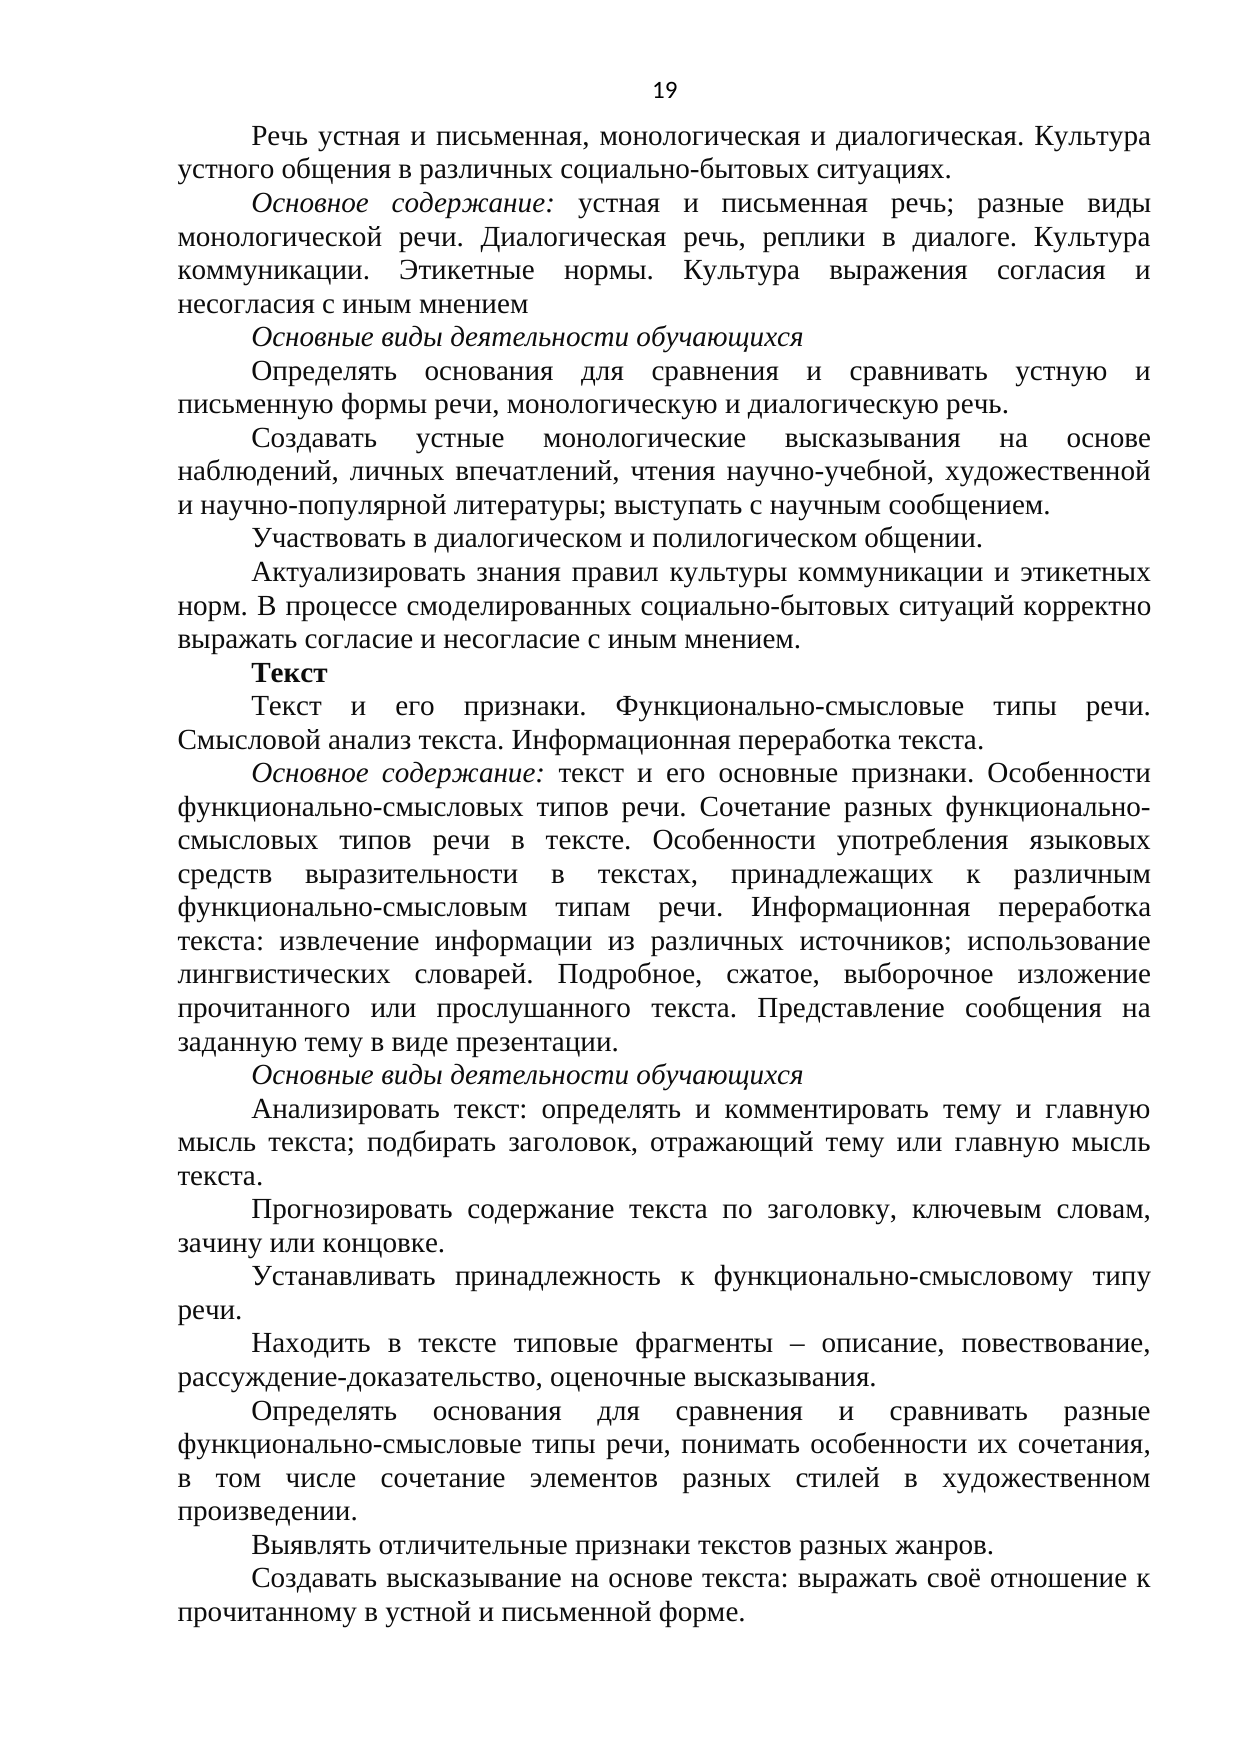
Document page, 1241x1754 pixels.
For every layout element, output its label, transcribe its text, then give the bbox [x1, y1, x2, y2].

text Текст и его признаки. Функционально-смысловые типы речи. Смысловой анализ текста. Информационная переработка текста. [177, 688, 1152, 755]
text Выявлять отличительные признаки текстов разных жанров. [177, 1527, 1152, 1560]
text Актуализировать знания правил культуры коммуникации и этикетных норм. В процессе смоделированных социально-бытовых ситуаций корректно выражать согласие и несогласие с иным мнением. [177, 554, 1152, 655]
text Создавать устные монологические высказывания на основе наблюдений, личных впечатлений, чтения научно-учебной, художественной и научно-популярной литературы; выступать с научным сообщением. [177, 420, 1152, 521]
text Определять основания для сравнения и сравнивать разные функционально-смысловые типы речи, понимать особенности их сочетания, в том числе сочетание элементов разных стилей в художественном произведении. [177, 1393, 1152, 1527]
text Прогнозировать содержание текста по заголовку, ключевым словам, зачину или концовке. [177, 1191, 1152, 1258]
text Основное содержание: текст и его основные признаки. Особенности функционально-смысловых типов речи. Сочетание разных функционально-смысловых типов речи в тексте. Особенности употребления языковых средств выразительности в текстах, принадлежащих к различным функционально-смысловым типам речи. Информационная переработка текста: извлечение информации из различных источников; использование лингвистических словарей. Подробное, сжатое, выборочное изложение прочитанного или прослушанного текста. Представление сообщения на заданную тему в виде презентации. [177, 755, 1152, 1057]
text Речь устная и письменная, монологическая и диалогическая. Культура устного общения в различных социально-бытовых ситуациях. [177, 118, 1152, 185]
text Устанавливать принадлежность к функционально-смысловому типу речи. [177, 1258, 1152, 1326]
text Находить в тексте типовые фрагменты – описание, повествование, рассуждение-доказательство, оценочные высказывания. [177, 1326, 1152, 1393]
text Определять основания для сравнения и сравнивать устную и письменную формы речи, монологическую и диалогическую речь. [177, 353, 1152, 420]
text Основные виды деятельности обучающихся [177, 319, 1152, 353]
text Анализировать текст: определять и комментировать тему и главную мысль текста; подбирать заголовок, отражающий тему или главную мысль текста. [177, 1091, 1152, 1191]
text Участвовать в диалогическом и полилогическом общении. [177, 521, 1152, 554]
text Текст [177, 655, 1152, 688]
text Основное содержание: устная и письменная речь; разные виды монологической речи. Диалогическая речь, реплики в диалоге. Культура коммуникации. Этикетные нормы. Культура выражения согласия и несогласия с иным мнением [177, 185, 1152, 319]
text Основные виды деятельности обучающихся [177, 1057, 1152, 1091]
text Создавать высказывание на основе текста: выражать своё отношение к прочитанному в устной и письменной форме. [177, 1560, 1152, 1627]
